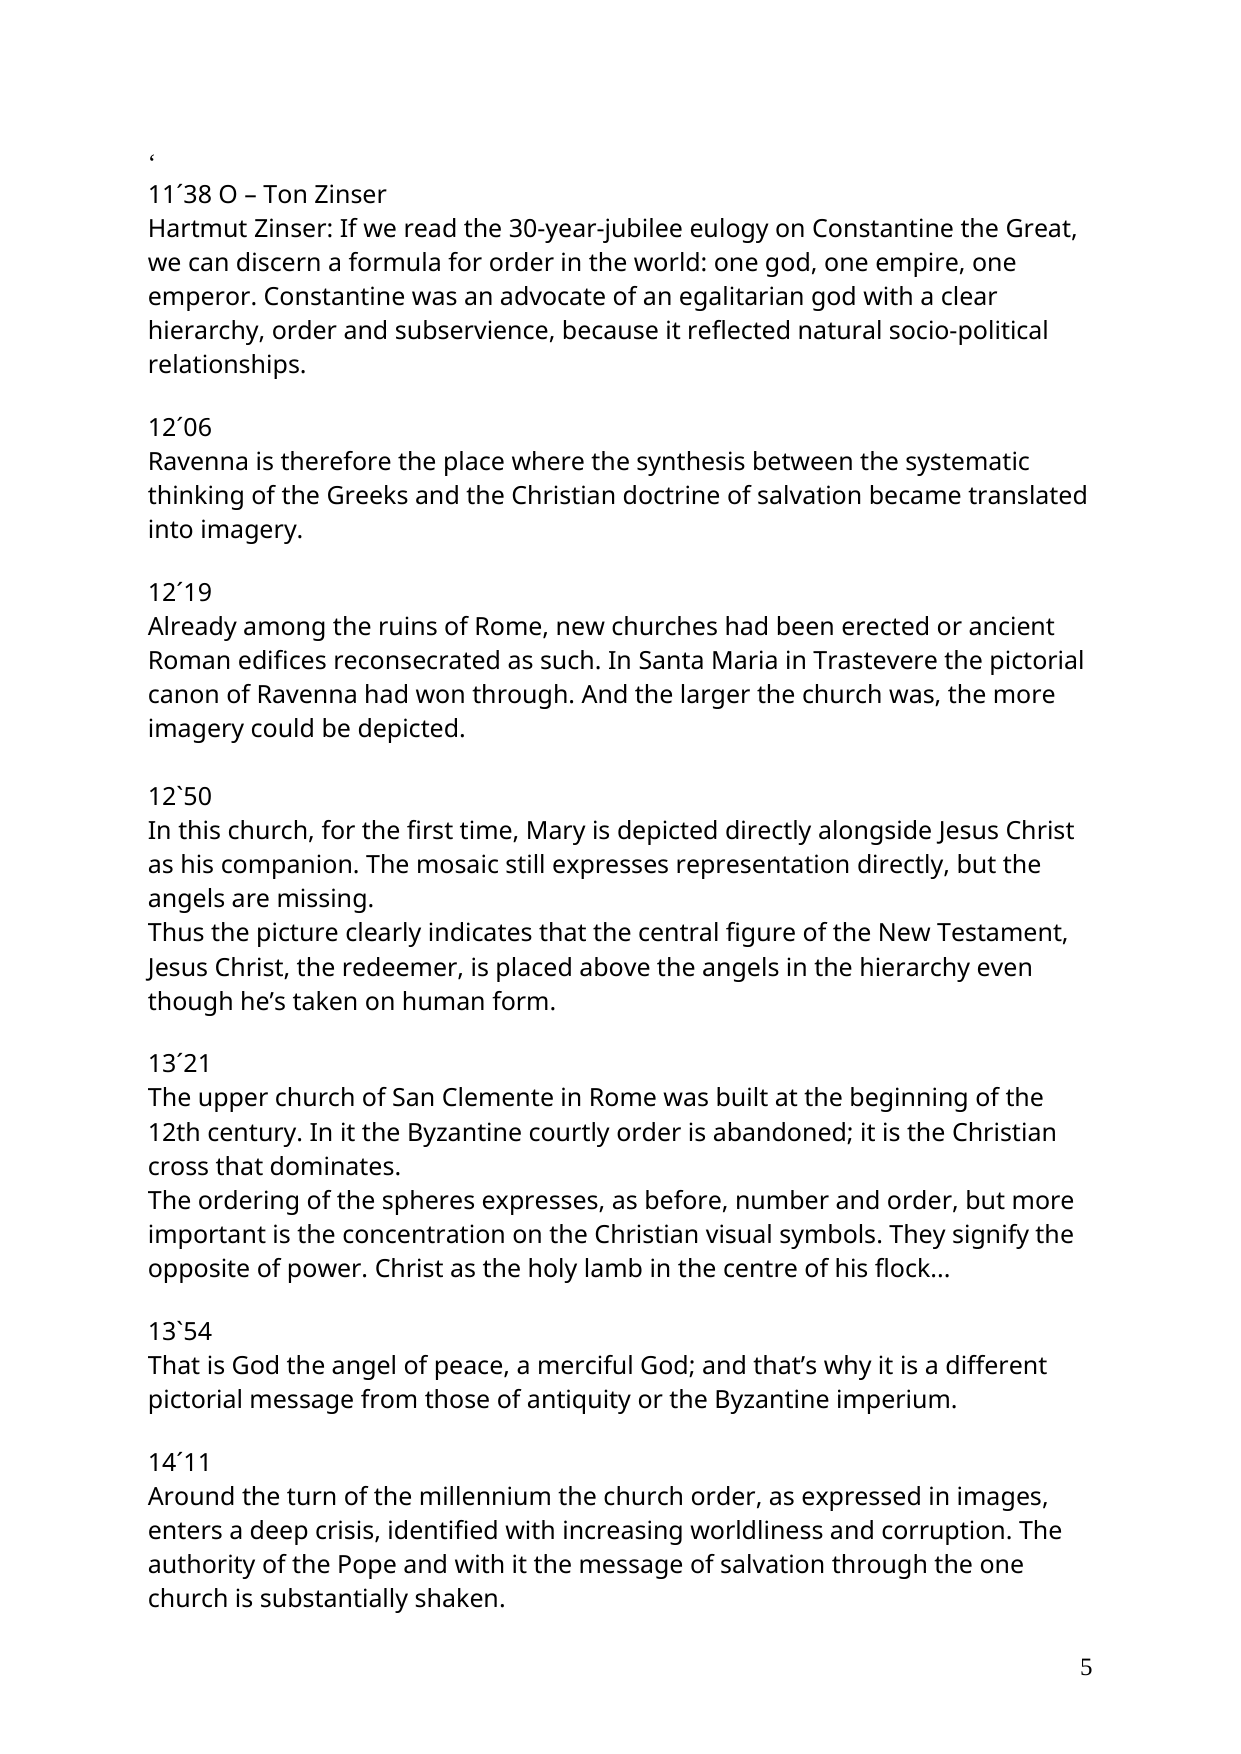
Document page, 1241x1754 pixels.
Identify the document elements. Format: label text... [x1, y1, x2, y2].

text 11´38 O – Ton Zinser [148, 176, 1093, 210]
text ‘ [148, 148, 1093, 176]
text 12`50 [148, 779, 1093, 813]
text 12´19 [148, 574, 1093, 608]
text Hartmut Zinser: If we read the 30-year-jubilee eulogy on Constantine the Great, we can discern a formula for order in the world: one god, one empire, one emperor. was an advocate of an egalitarian god with a clear hierarchy, order and subservience, because it reflected natural socio-political relationships. [148, 210, 1093, 381]
text The upper church of San Clemente in Rome was built at the beginning of the 12th century. In it the Byzantine courtly order is abandoned; it is the Christian cross that dominates. [148, 1080, 1093, 1182]
text 13`54 [148, 1313, 1093, 1347]
text In this church, for the first time, Mary is depicted directly alongside Jesus Christ as his companion. The mosaic still expresses representation directly, but the angels are missing. [148, 813, 1093, 915]
text The ordering of the spheres expresses, as before, number and order, but more important is the concentration on the Christian visual symbols. They signify the opposite of power. Christ as the holy lamb in the centre of his flock... [148, 1182, 1093, 1284]
text 14´11 [148, 1444, 1093, 1478]
text Thus the picture clearly indicates that the central figure of the New Testament, Jesus Christ, the redeemer, is placed above the angels in the hierarchy even though he’s taken on human form. [148, 915, 1093, 1017]
text 13´21 [148, 1046, 1093, 1080]
text Around the turn of the millennium the church order, as expressed in images, enters a deep crisis, identified with increasing worldliness and corruption. The authority of the Pope and with it the message of salvation through the one church is substantially shaken. [148, 1478, 1093, 1614]
text Already among the ruins of Rome, new churches had been erected or ancient Roman edifices reconsecrated as such. In Santa Maria in Trastevere the pictorial canon of Ravenna had won through. And the larger the church was, the more imagery could be depicted. [148, 608, 1093, 745]
text That is God the angel of peace, a merciful God; and that’s why it is a different pictorial message from those of antiquity or the Byzantine imperium. [148, 1347, 1093, 1415]
text is therefore the place where the synthesis between the systematic thinking of the Greeks and the Christian doctrine of salvation became translated into imagery. [148, 443, 1093, 546]
text 12´06 [148, 409, 1093, 443]
